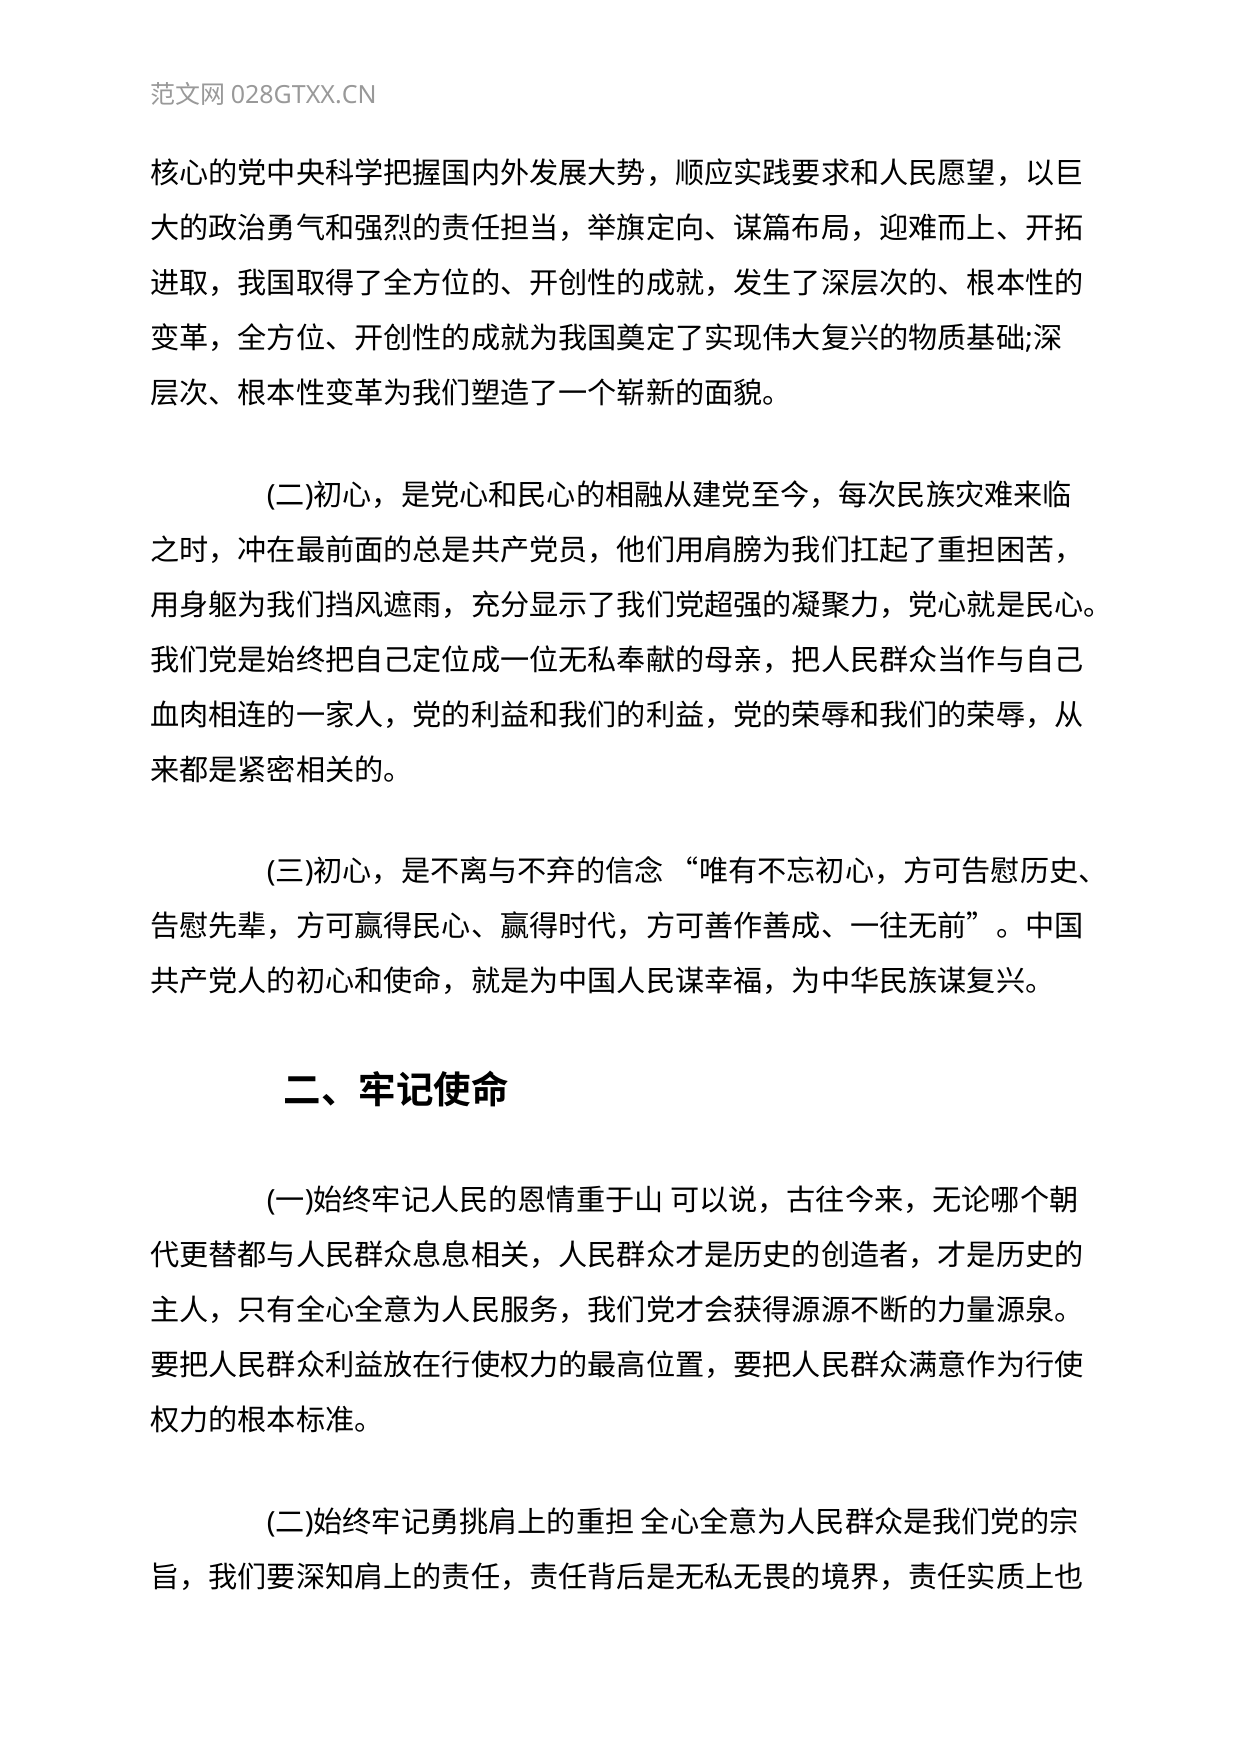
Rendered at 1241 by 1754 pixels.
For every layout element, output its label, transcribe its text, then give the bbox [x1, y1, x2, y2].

text (一)始终牢记人民的恩情重于山 可以说，古往今来，无论哪个朝代更替都与人民群众息息相关，人民群众才是历史的创造者，才是历史的主人，只有全心全意为人民服务，我们党才会获得源源不断的力量源泉。要把人民群众利益放在行使权力的最高位置，要把人民群众满意作为行使权力的根本标准。 [150, 1177, 1090, 1439]
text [150, 150, 1090, 412]
text (二)初心，是党心和民心的相融从建党至今，每次民族灾难来临之时，冲在最前面的总是共产党员，他们用肩膀为我们扛起了重担困苦，用身躯为我们挡风遮雨，充分显示了我们党超强的凝聚力，党心就是民心。我们党是始终把自己定位成一位无私奉献的母亲，把人民群众当作与自己血肉相连的一家人，党的利益和我们的利益，党的荣辱和我们的荣辱，从来都是紧密相关的。 [150, 471, 1090, 788]
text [150, 1498, 1090, 1596]
text (三)初心，是不离与不弃的信念 “唯有不忘初心，方可告慰历史、告慰先辈，方可赢得民心、赢得时代，方可善作善成、一往无前”。中国共产党人的初心和使命，就是为中国人民谋幸福，为中华民族谋复兴。 [150, 848, 1090, 1000]
text 二、牢记使命 [150, 1059, 1090, 1114]
